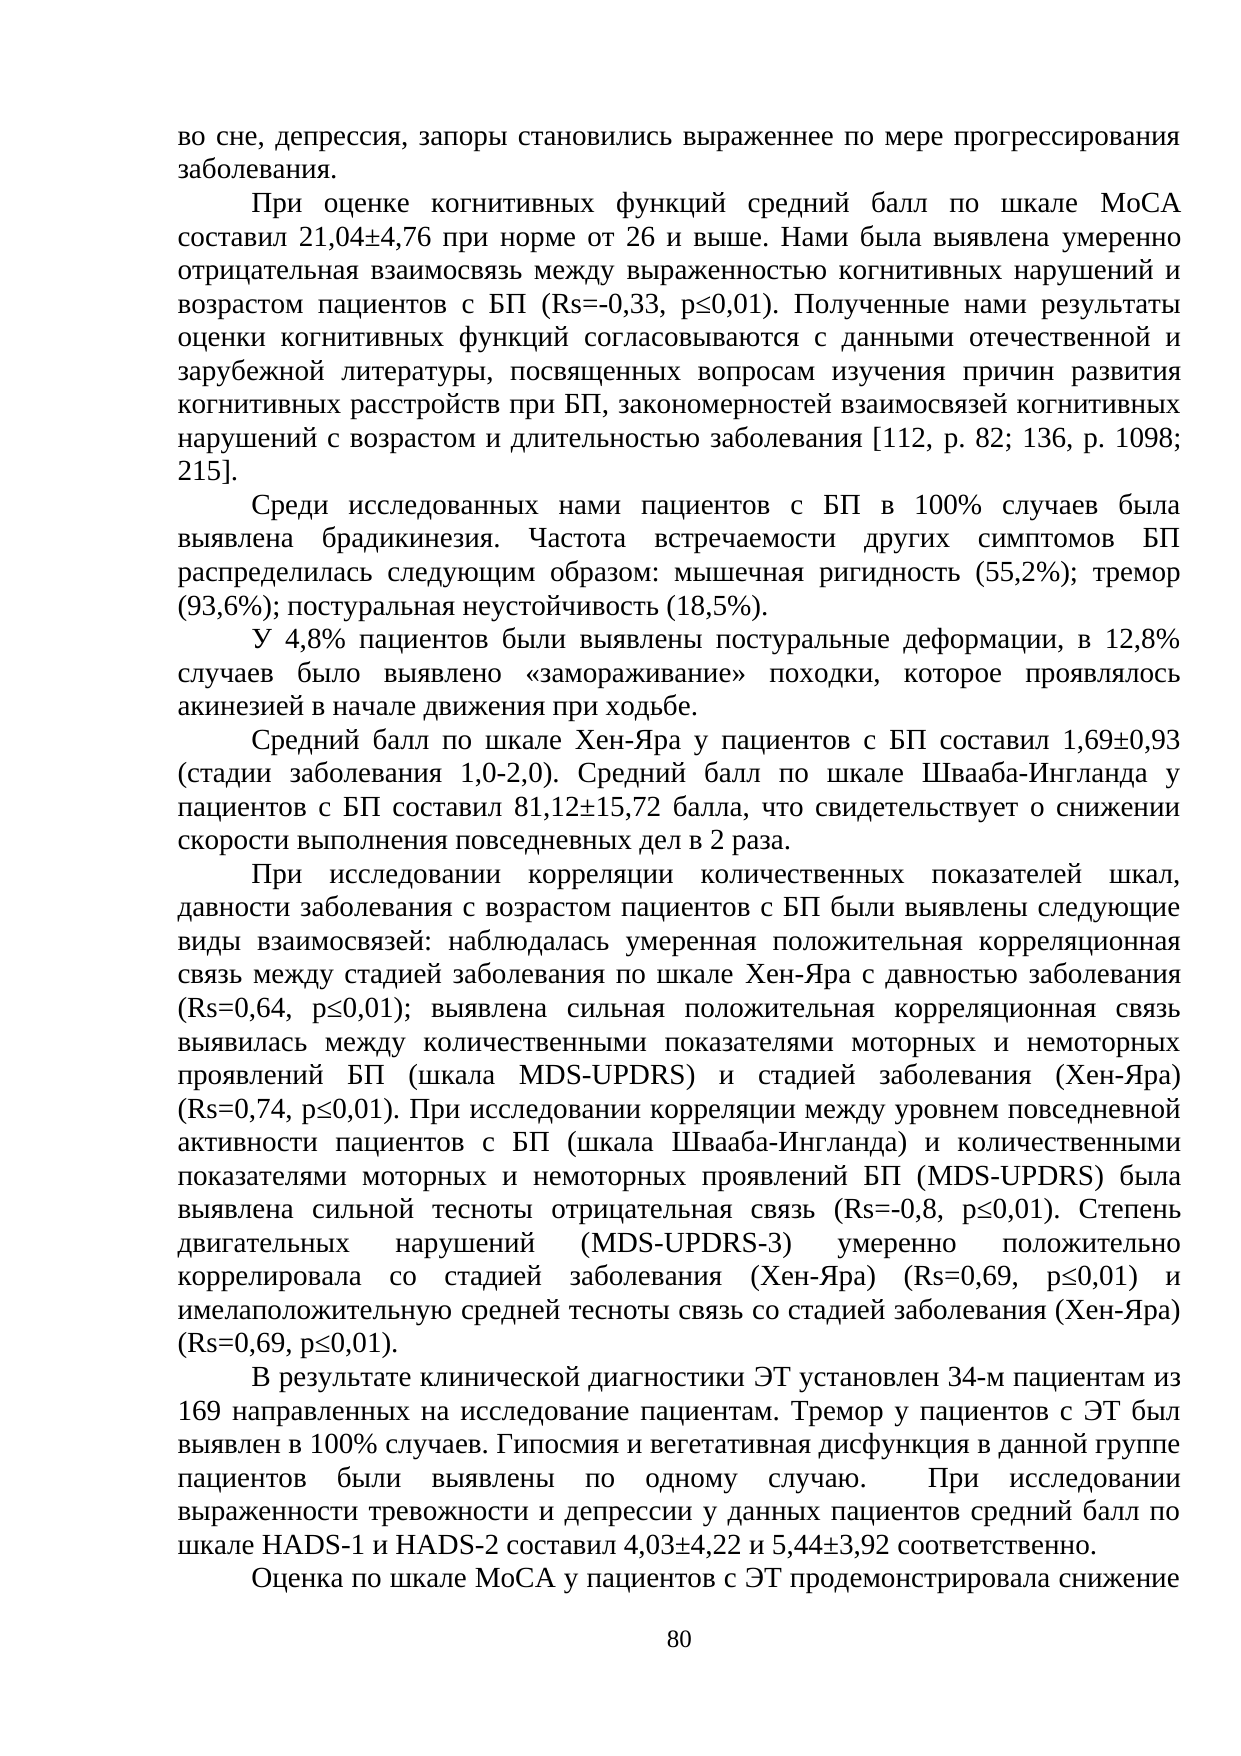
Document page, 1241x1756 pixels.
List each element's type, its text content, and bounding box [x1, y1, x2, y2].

text У 4,8% пациентов были выявлены постуральные деформации, в 12,8% случаев было выявлено «замораживание» походки, которое проявлялось акинезией в начале движения при ходьбе. [177, 621, 1181, 722]
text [177, 1560, 1181, 1594]
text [177, 118, 1181, 185]
text При исследовании корреляции количественных показателей шкал, давности заболевания с возрастом пациентов с БП были выявлены следующие виды взаимосвязей: наблюдалась умеренная положительная корреляционная связь между стадией заболевания по шкале Хен-Яра с давностью заболевания (Rs=0,64, p≤0,01); выявлена сильная положительная корреляционная связь выявилась между количественными показателями моторных и немоторных проявлений БП (шкала MDS-UPDRS) и стадией заболевания (Хен-Яра) (Rs=0,74, p≤0,01). При исследовании корреляции между уровнем повседневной активности пациентов с БП (шкала Швааба-Ингланда) и количественными показателями моторных и немоторных проявлений БП (MDS-UPDRS) была выявлена сильной тесноты отрицательная связь (Rs=-0,8, p≤0,01). Степень двигательных нарушений (MDS-UPDRS-3) умеренно положительно коррелировала со стадией заболевания (Хен-Яра) (Rs=0,69, p≤0,01) и имелаположительную средней тесноты связь со стадией заболевания (Хен-Яра) (Rs=0,69, p≤0,01). [177, 856, 1181, 1359]
text В результате клинической диагностики ЭТ установлен 34-м пациентам из 169 направленных на исследование пациентам. Тремор у пациентов с ЭТ был выявлен в 100% случаев. Гипосмия и вегетативная дисфункция в данной группе пациентов были выявлены по одному случаю. При исследовании выраженности тревожности и депрессии у данных пациентов средний балл по шкале HADS-1 и HADS-2 составил 4,03±4,22 и 5,44±3,92 соответственно. [177, 1359, 1181, 1560]
text Среди исследованных нами пациентов с БП в 100% случаев была выявлена брадикинезия. Частота встречаемости других симптомов БП распределилась следующим образом: мышечная ригидность (55,2%); тремор (93,6%); постуральная неустойчивость (18,5%). [177, 487, 1181, 621]
text Средний балл по шкале Хен-Яра у пациентов с БП составил 1,69±0,93 (стадии заболевания 1,0-2,0). Средний балл по шкале Швааба-Ингланда у пациентов с БП составил 81,12±15,72 балла, что свидетельствует о снижении скорости выполнения повседневных дел в 2 раза. [177, 722, 1181, 856]
text При оценке когнитивных функций средний балл по шкале MoCА составил 21,04±4,76 при норме от 26 и выше. Нами была выявлена умеренно отрицательная взаимосвязь между выраженностью когнитивных нарушений и возрастом пациентов с БП (Rs=-0,33, p≤0,01). Полученные нами результаты оценки когнитивных функций согласовываются с данными отечественной и зарубежной литературы, посвященных вопросам изучения причин развития когнитивных расстройств при БП, закономерностей взаимосвязей когнитивных нарушений с возрастом и длительностью заболевания [112, p. 82; 136, p. 1098; 215]. [177, 185, 1181, 487]
